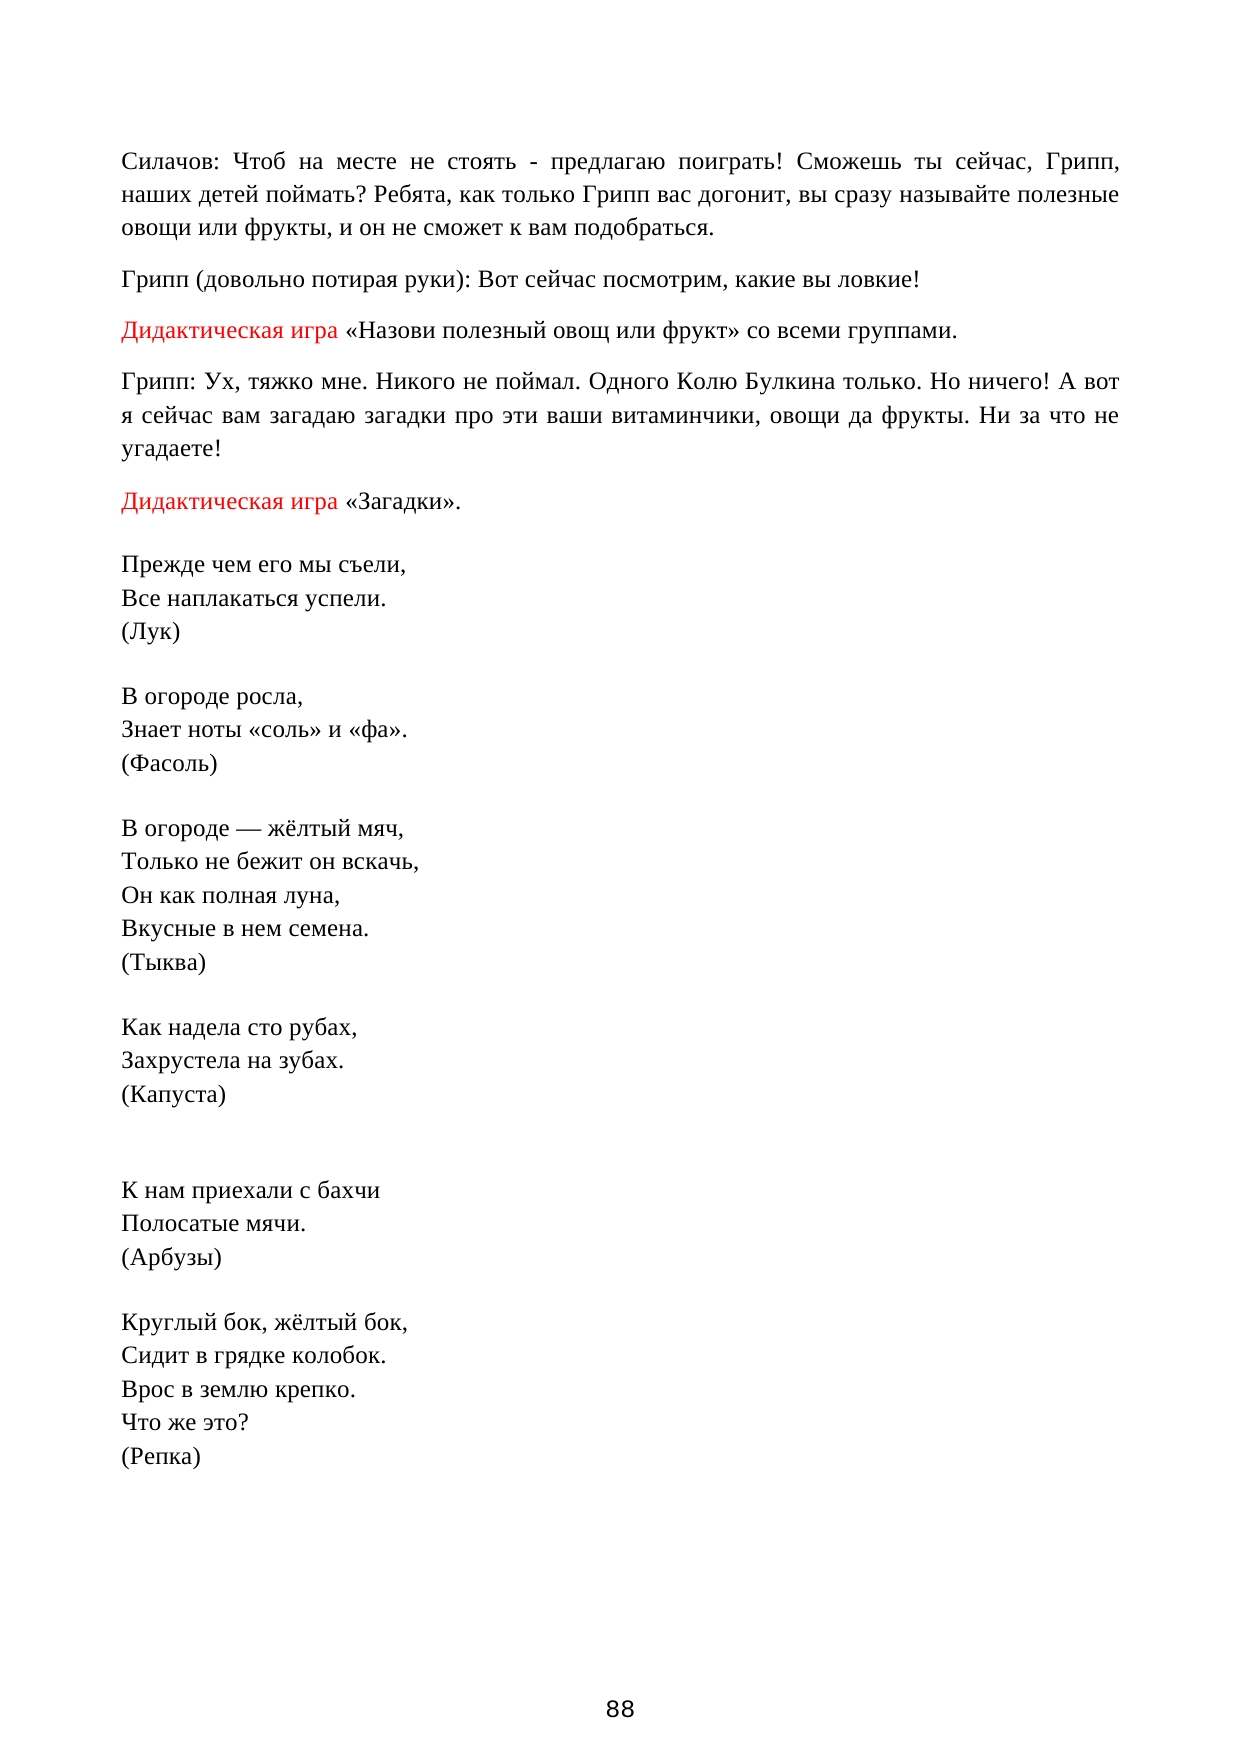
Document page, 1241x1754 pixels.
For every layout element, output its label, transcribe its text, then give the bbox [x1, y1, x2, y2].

text Круглый бок, жёлтый бок, [121, 1303, 1124, 1337]
text Все наплакаться успели. [121, 579, 1124, 613]
text В огороде — жёлтый мяч, [121, 809, 1124, 843]
text Прежде чем его мы съели, [121, 546, 1124, 579]
text Грипп (довольно потирая руки): Вот сейчас посмотрим, какие вы ловкие! [121, 267, 1124, 292]
text К нам приехали с бахчи Полосатые мячи. [121, 1171, 420, 1238]
text Грипп: Ух, тяжко мне. Никого не поймал. Одного Колю Булкина только. Но ничего! А вот я сейчас вам загадаю загадки про эти ваши витаминчики, овощи да фрукты. Ни за что не угадаете! [121, 363, 1122, 464]
text (Лук) [121, 613, 1124, 646]
text (Капуста) [121, 1075, 1124, 1109]
text (Репка) [121, 1437, 1124, 1471]
text Только не бежит он вскачь, [121, 843, 1124, 876]
text Силачов: Чтоб на месте не стоять - предлагаю поиграть! Сможешь ты сейчас, Грипп, наших детей поймать? Ребята, как только Грипп вас догонит, вы сразу называйте полезные овощи или фрукты, и он не сможет к вам подобраться. [121, 143, 1122, 242]
text Захрустела на зубах. [121, 1042, 1124, 1075]
text (Тыква) [121, 943, 1124, 977]
text Дидактическая игра «Загадки». [121, 489, 1124, 514]
text (Фасоль) [121, 744, 1124, 778]
text Дидактическая игра «Назови полезный овощ или фрукт» со всеми группами. [121, 312, 1122, 345]
text Что же это? [121, 1404, 1124, 1437]
text Вкусные в нем семена. [121, 910, 1124, 943]
text Знает ноты «соль» и «фа». [121, 711, 1124, 744]
text (Арбузы) [121, 1238, 1124, 1272]
text Сидит в грядке колобок. [121, 1337, 1124, 1370]
text Как надела сто рубах, [121, 1008, 1124, 1042]
text Он как полная луна, [121, 876, 1124, 910]
text Врос в землю крепко. [121, 1370, 1124, 1404]
text В огороде росла, [121, 677, 1124, 711]
